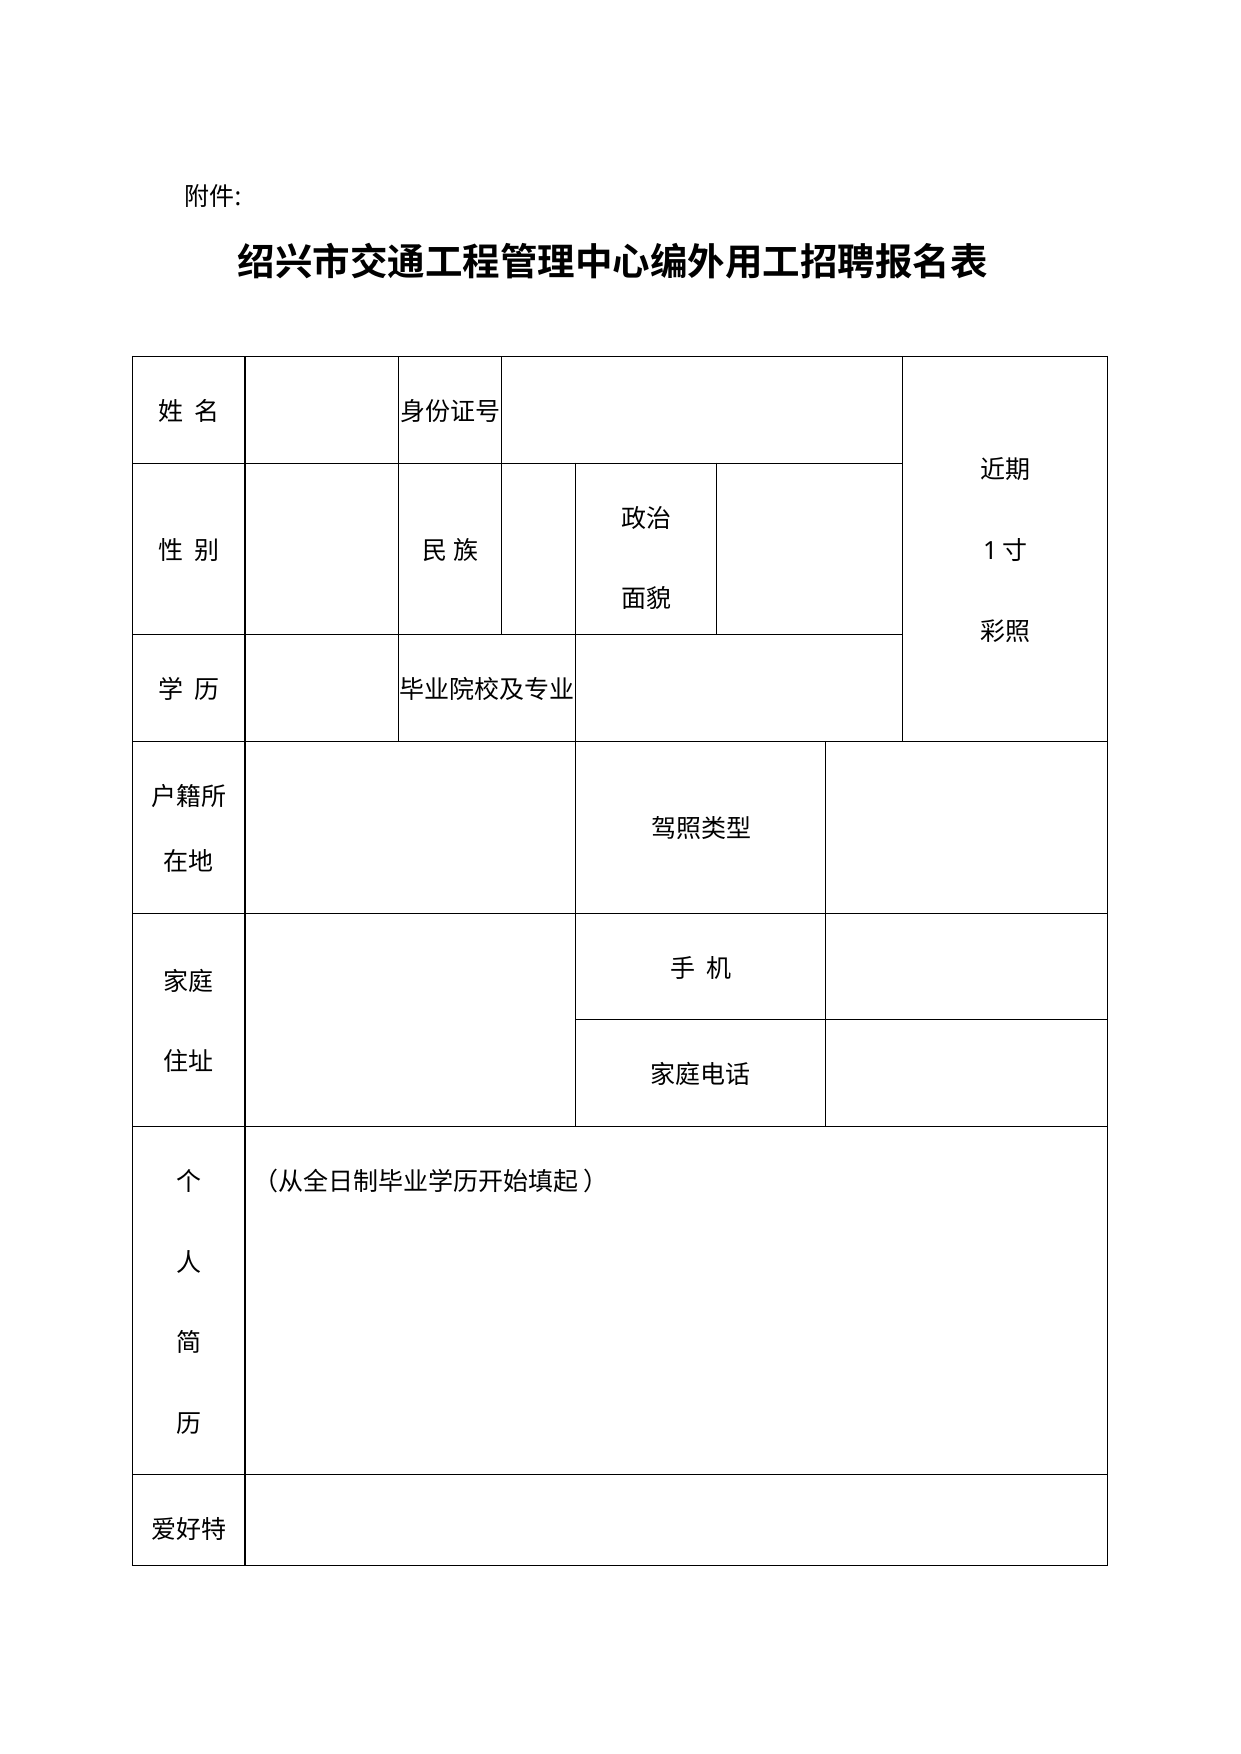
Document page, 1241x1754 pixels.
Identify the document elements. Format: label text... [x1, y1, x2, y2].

table_header [502, 357, 902, 462]
table_cell 爱好特长及获奖情况 [133, 1475, 244, 1565]
table_cell [826, 742, 1107, 912]
table_cell [246, 1475, 1107, 1565]
table_cell [246, 635, 398, 741]
table_cell [826, 914, 1107, 1019]
table_cell [717, 464, 902, 634]
table_cell 政治 面貌 [576, 464, 716, 634]
table_header 姓 名 [133, 357, 244, 462]
table_cell 家庭电话 [576, 1020, 825, 1126]
table_cell 性 别 [133, 464, 244, 634]
table_header 近期 1寸 彩照 [903, 357, 1107, 741]
table_cell [576, 635, 902, 741]
table_header [246, 357, 398, 462]
table_header 身份证号 [399, 357, 501, 462]
text 绍兴市交通工程管理中心编外用工招聘报名表 [122, 227, 1009, 292]
table_cell 家庭 住址 [133, 914, 244, 1126]
table_cell [502, 464, 575, 634]
table_cell 户籍所在地 [133, 742, 244, 912]
table_cell 手 机 [576, 914, 825, 1019]
table_cell 毕业院校及专业 [399, 635, 575, 741]
table_cell （从全日制毕业学历开始填起 ） [246, 1127, 1107, 1474]
table_cell [826, 1020, 1107, 1126]
table_cell 驾照类型 [576, 742, 825, 912]
table_cell 个 人 简 历 [133, 1127, 244, 1474]
table_cell [246, 914, 575, 1126]
text 附件: [122, 162, 1009, 227]
table_cell 学 历 [133, 635, 244, 741]
table_cell [246, 464, 398, 634]
table_cell 民 族 [399, 464, 501, 634]
table_cell [246, 742, 575, 912]
